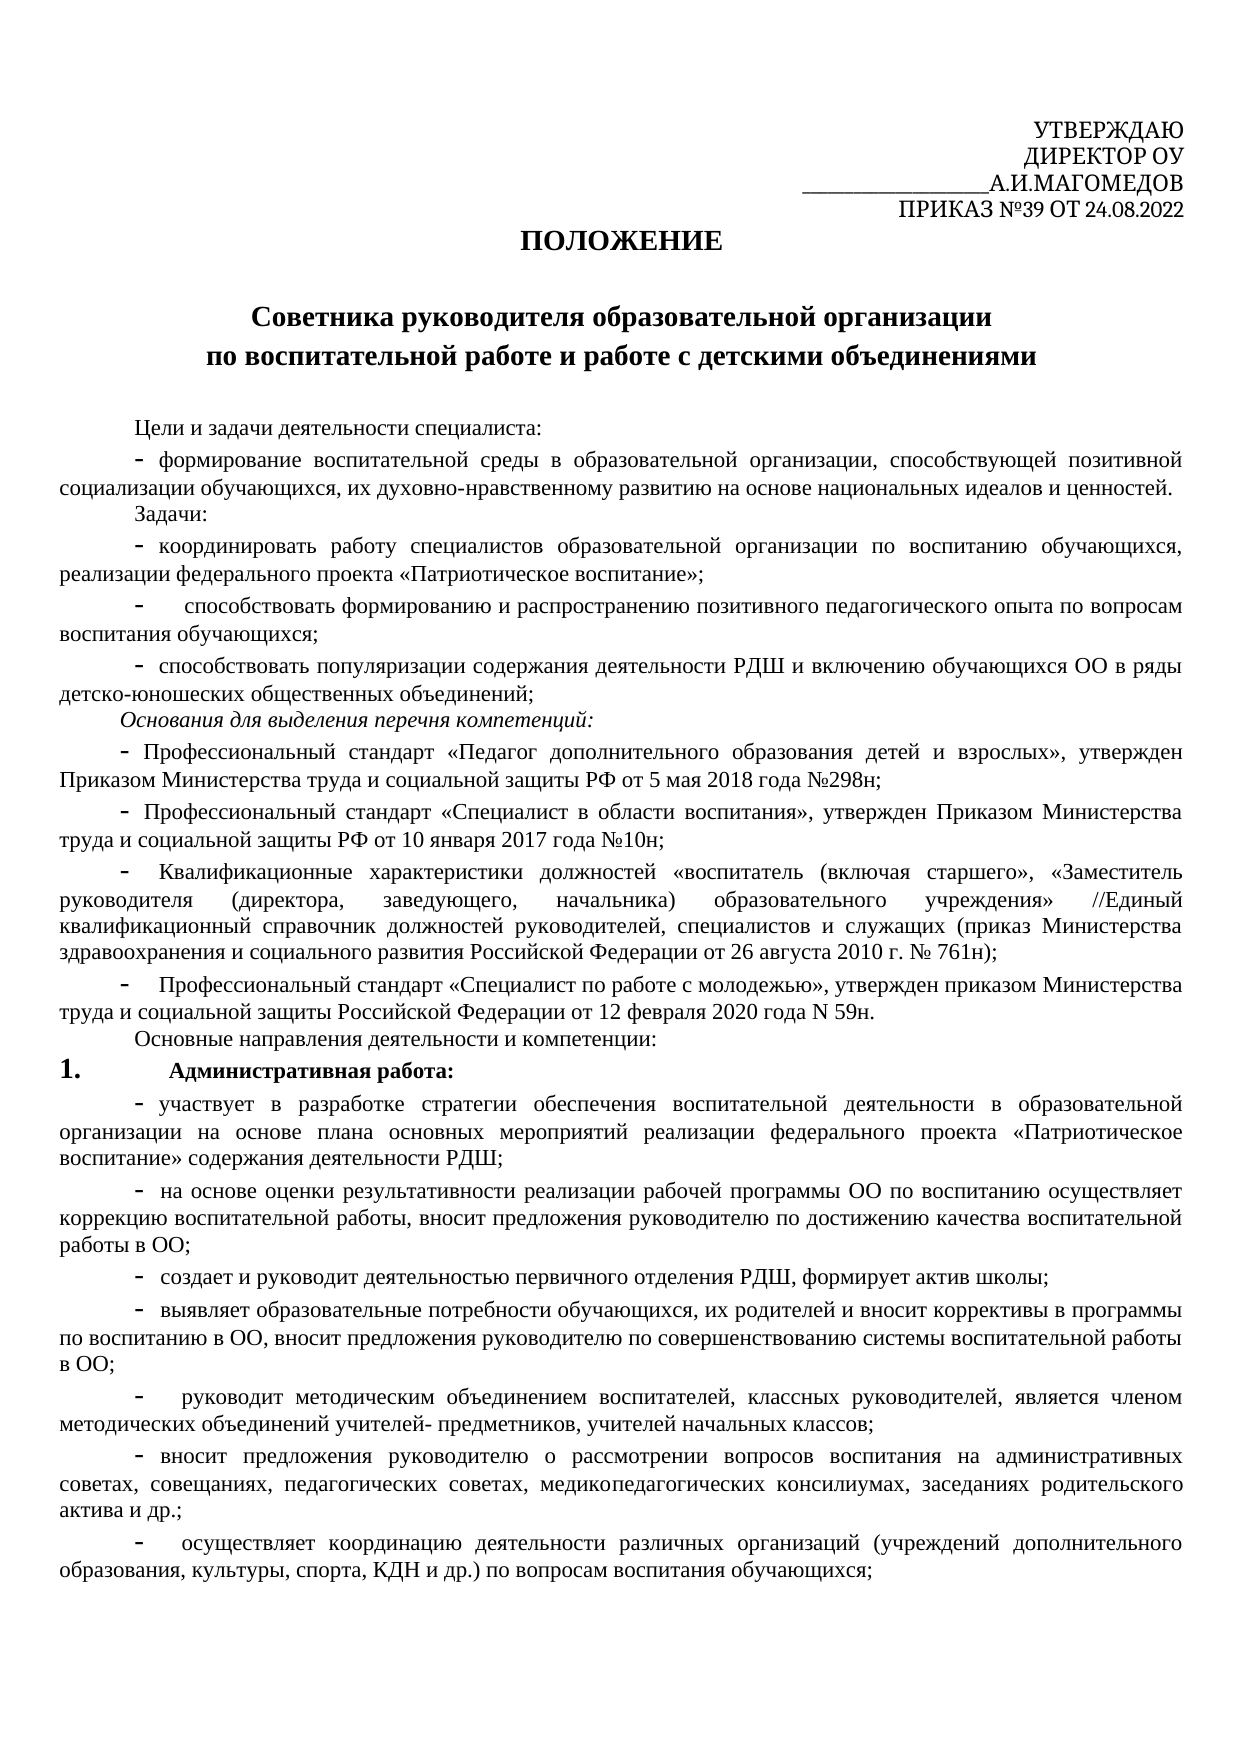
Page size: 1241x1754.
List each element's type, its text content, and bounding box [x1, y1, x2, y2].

text УТВЕРЖДАЮ [59, 118, 1184, 144]
list на основе оценки результативности реализации рабочей программы ОО по воспитанию осуществляет коррекцию воспитательной работы, вносит предложения руководителю по достижению качества воспитательной работы в ОО; [59, 1171, 1184, 1257]
list Квалификационные характеристики должностей «воспитатель (включая старшего», «Заместитель руководителя (директора, заведующего, начальника) образовательного учреждения» //Единый квалификационный справочник должностей руководителей, специалистов и служащих (приказ Министерства здравоохранения и социального развития Российской Федерации от 26 августа 2010 г. № 761н); [59, 852, 1184, 965]
list Профессиональный стандарт «Педагог дополнительного образования детей и взрослых», утвержден Приказом Министерства труда и социальной защиты РФ от 5 мая 2018 года №298н; [59, 732, 1184, 792]
text ПРИКАЗ №39 ОТ 24.08.2022 [59, 197, 1184, 223]
text Основные направления деятельности и компетенции: [59, 1024, 1184, 1051]
list Административная работа: [168, 1051, 1184, 1084]
text Задачи: [59, 500, 1184, 526]
list выявляет образовательные потребности обучающихся, их родителей и вносит коррективы в программы по воспитанию в ОО, вносит предложения руководителю по совершенствованию системы воспитательной работы в ОО; [59, 1291, 1184, 1377]
text ДИРЕКТОР ОУ [59, 144, 1184, 170]
list Профессиональный стандарт «Специалист в области воспитания», утвержден Приказом Министерства труда и социальной защиты РФ от 10 января 2017 года №10н; [59, 792, 1184, 852]
list осуществляет координацию деятельности различных организаций (учреждений дополнительного образования, культуры, спорта, КДН и др.) по вопросам воспитания обучающихся; [59, 1523, 1184, 1583]
list руководит методическим объединением воспитателей, классных руководителей, является членом методических объединений учителей- предметников, учителей начальных классов; [59, 1377, 1184, 1437]
text ПОЛОЖЕНИЕ [59, 223, 1184, 257]
text Цели и задачи деятельности специалиста: [59, 414, 1184, 440]
text Советника руководителя образовательной организации по воспитательной работе и работе с детскими объединениями [59, 299, 1184, 371]
list способствовать формированию и распространению позитивного педагогического опыта по вопросам воспитания обучающихся; [59, 586, 1184, 646]
list Профессиональный стандарт «Специалист по работе с молодежью», утвержден приказом Министерства труда и социальной защиты Российской Федерации от 12 февраля 2020 года N 59н. [59, 965, 1184, 1024]
list координировать работу специалистов образовательной организации по воспитанию обучающихся, реализации федерального проекта «Патриотическое воспитание»; [59, 526, 1184, 586]
list формирование воспитательной среды в образовательной организации, способствующей позитивной социализации обучающихся, их духовно-нравственному развитию на основе национальных идеалов и ценностей. [59, 440, 1184, 500]
list способствовать популяризации содержания деятельности РДШ и включению обучающихся ОО в ряды детско-юношеских общественных объединений; [59, 646, 1184, 706]
list вносит предложения руководителю о рассмотрении вопросов воспитания на административных советах, совещаниях, педагогических советах, медикопедагогических консилиумах, заседаниях родительского актива и др.; [59, 1437, 1184, 1523]
text Основания для выделения перечня компетенций: [59, 706, 1184, 732]
list участвует в разработке стратегии обеспечения воспитательной деятельности в образовательной организации на основе плана основных мероприятий реализации федерального проекта «Патриотическое воспитание» содержания деятельности РДШ; [59, 1084, 1184, 1171]
text ______________________А.И.МАГОМЕДОВ [59, 170, 1184, 197]
list создает и руководит деятельностью первичного отделения РДШ, формирует актив школы; [59, 1257, 1184, 1291]
